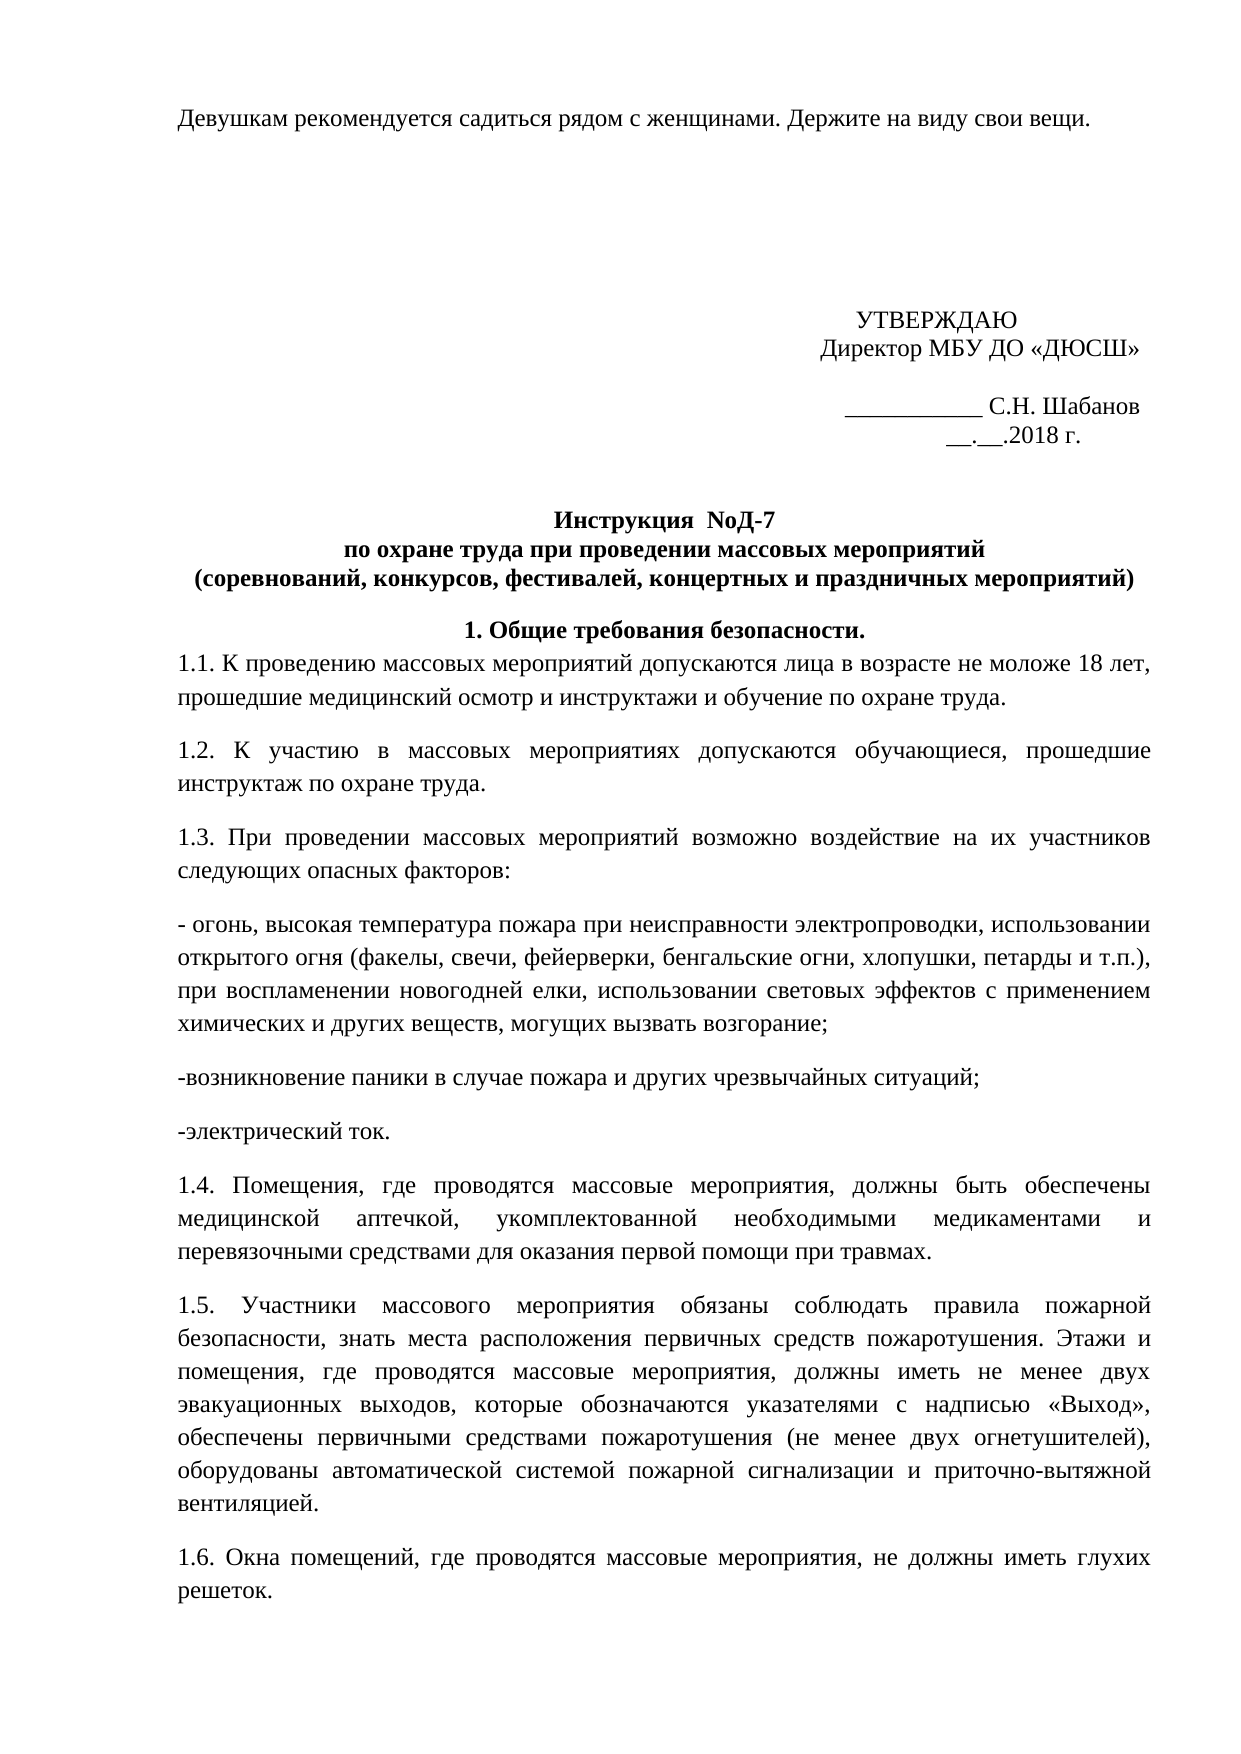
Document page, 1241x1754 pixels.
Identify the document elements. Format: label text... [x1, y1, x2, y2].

text 1.3. При проведении массовых мероприятий возможно воздействие на их участников следующих опасных факторов: [177, 822, 1152, 884]
text - огонь, высокая температура пожара при неисправности электропроводки, использовании открытого огня (факелы, свечи, фейерверки, бенгальские огни, хлопушки, петарды и т.п.), при воспламенении новогодней елки, использовании световых эффектов с применением химических и других веществ, могущих вызвать возгорание; [177, 909, 1152, 1037]
text Девушкам рекомендуется садиться рядом с женщинами. Держите на виду свои вещи. [177, 103, 1152, 132]
text Инструкция NoД-7 [177, 505, 1152, 534]
text по охране труда при проведении массовых мероприятий [177, 534, 1152, 563]
text (соревнований, конкурсов, фестивалей, концертных и праздничных мероприятий) [177, 563, 1152, 591]
text УТВЕРЖДАЮ [177, 305, 1152, 333]
text Директор МБУ ДО «ДЮСШ» [177, 333, 1152, 362]
text -электрический ток. [177, 1116, 1152, 1145]
text __.__.2018 г. [177, 420, 1152, 448]
text 1.5. Участники массового мероприятия обязаны соблюдать правила пожарной безопасности, знать места расположения первичных средств пожаротушения. Этажи и помещения, где проводятся массовые мероприятия, должны иметь не менее двух эвакуационных выходов, которые обозначаются указателями с надписью «Выход», обеспечены первичными средствами пожаротушения (не менее двух огнетушителей), оборудованы автоматической системой пожарной сигнализации и приточно-вытяжной вентиляцией. [177, 1290, 1152, 1517]
text 1.4. Помещения, где проводятся массовые мероприятия, должны быть обеспечены медицинской аптечкой, укомплектованной необходимыми медикаментами и перевязочными средствами для оказания первой помощи при травмах. [177, 1170, 1152, 1264]
text ___________ С.Н. Шабанов [177, 391, 1152, 420]
text 1.1. К проведению массовых мероприятий допускаются лица в возрасте не моложе 18 лет, прошедшие медицинский осмотр и инструктажи и обучение по охране труда. [177, 648, 1152, 710]
text 1.6. Окна помещений, где проводятся массовые мероприятия, не должны иметь глухих решеток. [177, 1542, 1152, 1603]
text 1.2. К участию в массовых мероприятиях допускаются обучающиеся, прошедшие инструктаж по охране труда. [177, 735, 1152, 797]
text 1. Общие требования безопасности. [177, 616, 1152, 644]
text -возникновение паники в случае пожара и других чрезвычайных ситуаций; [177, 1062, 1152, 1091]
